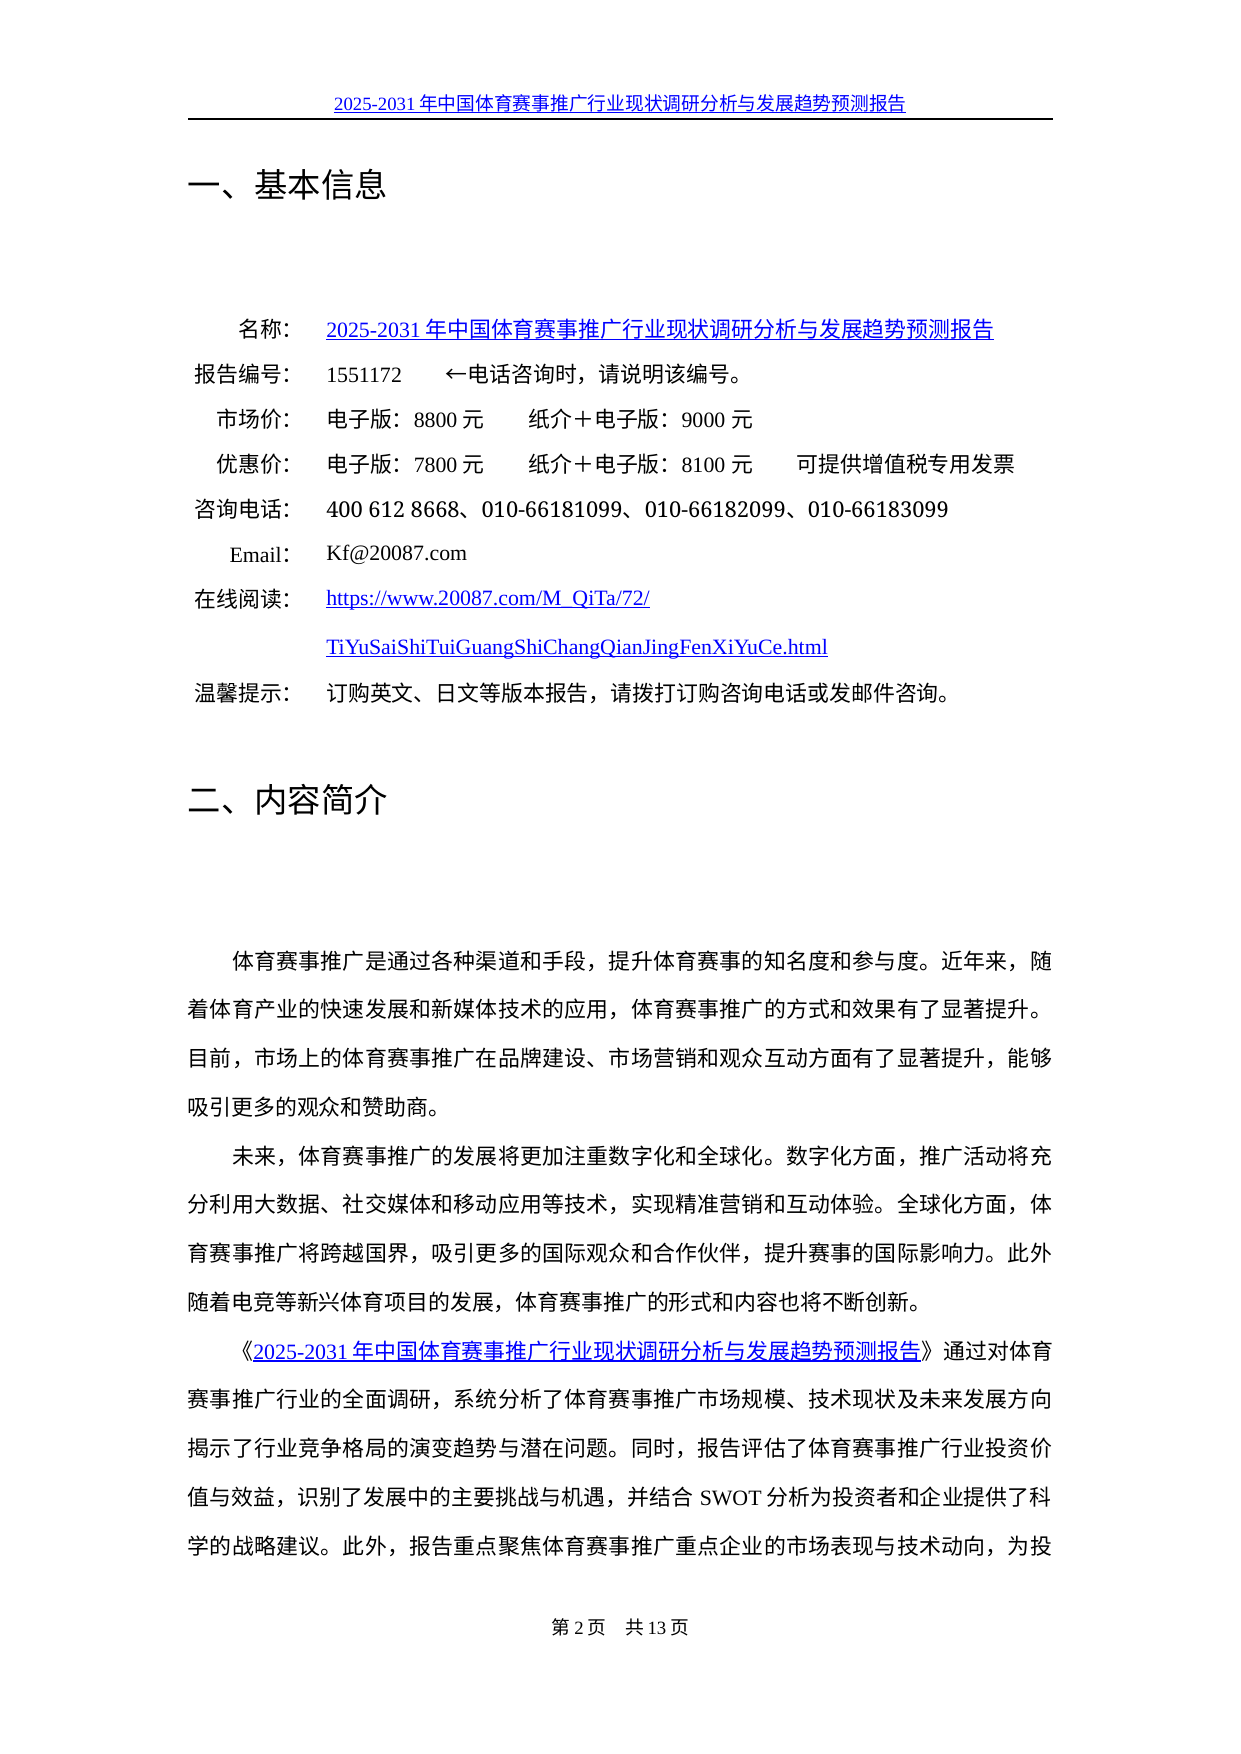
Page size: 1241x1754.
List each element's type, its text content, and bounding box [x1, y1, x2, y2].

table_cell 电子版：7800 元 纸介＋电子版：8100 元 可提供增值税专用发票 [315, 447, 1073, 492]
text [187, 943, 1053, 1561]
title 二、内容简介 [187, 766, 1053, 831]
table_cell 温馨提示： [167, 675, 315, 720]
table_cell 电子版：8800 元 纸介＋电子版：9000 元 [315, 402, 1073, 447]
table_cell Email： [167, 537, 315, 582]
table_cell 订购英文、日文等版本报告，请拨打订购咨询电话或发邮件咨询。 [315, 675, 1073, 720]
table_cell 400 612 8668、010-66181099、010-66182099、010-66183099 [315, 492, 1073, 537]
table_cell 1551172 ←电话咨询时，请说明该编号。 [315, 357, 1073, 402]
table_cell 优惠价： [167, 447, 315, 492]
table_cell [315, 582, 1073, 675]
table_cell Kf@20087.com [315, 537, 1073, 582]
table_cell 咨询电话： [167, 492, 315, 537]
table_cell 报告编号： [167, 357, 315, 402]
table_header 名称： [167, 312, 315, 357]
table_cell 市场价： [167, 402, 315, 447]
table_cell 在线阅读： [167, 582, 315, 675]
title 一、基本信息 [187, 150, 1053, 215]
table_header 2025-2031年中国体育赛事推广行业现状调研分析与发展趋势预测报告 [315, 312, 1073, 357]
